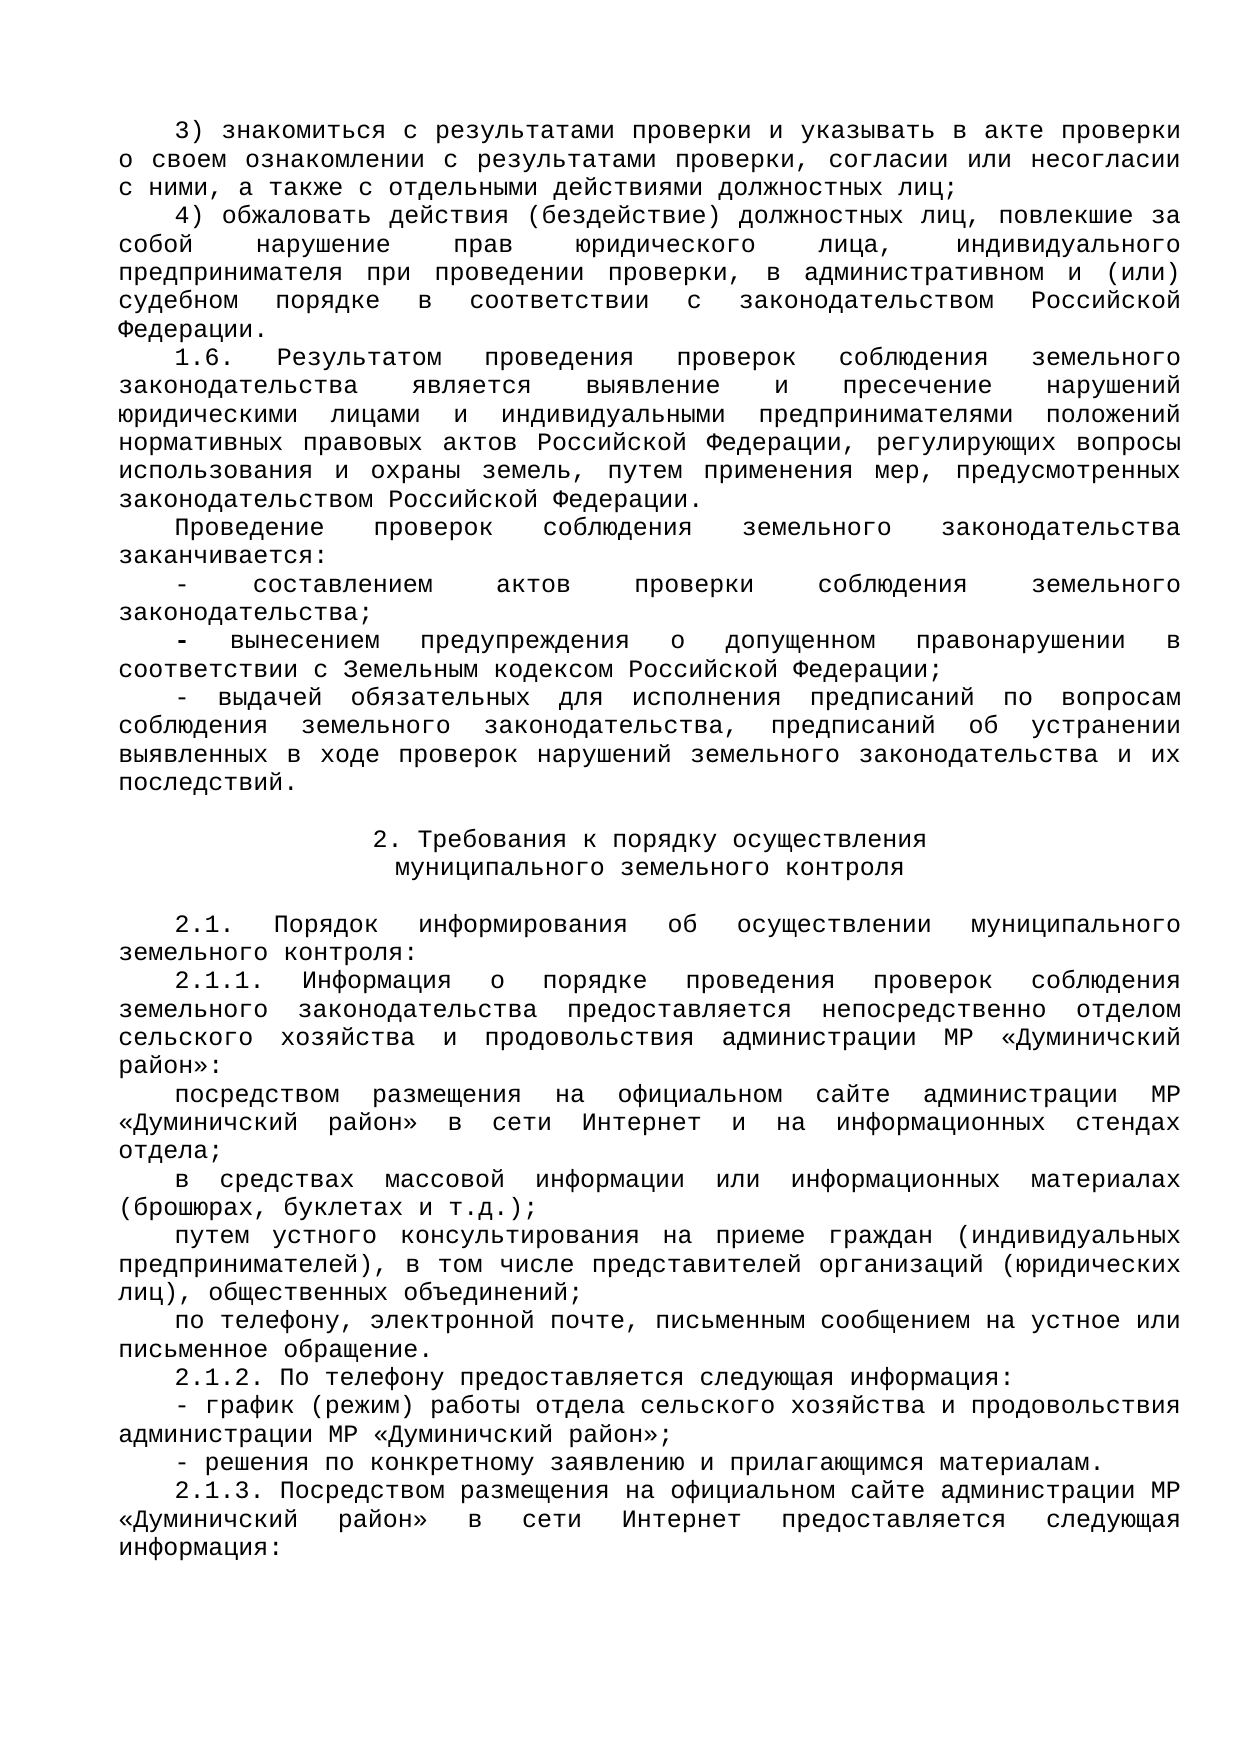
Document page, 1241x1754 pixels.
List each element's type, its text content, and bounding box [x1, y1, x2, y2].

text 4) обжаловать действия (бездействие) должностных лиц, повлекшие за собой нарушение прав юридического лица, индивидуального предпринимателя при проведении проверки, в административном и (или) судебном порядке в соответствии с законодательством Российской Федерации. [118, 203, 1181, 345]
text Проведение проверок соблюдения земельного законодательства заканчивается: [118, 515, 1181, 571]
text 2.1.2. По телефону предоставляется следующая информация: [118, 1365, 1181, 1393]
text 2. Требования к порядку осуществления [118, 826, 1181, 855]
text 2.1.1. Информация о порядке проведения проверок соблюдения земельного законодательства предоставляется непосредственно отделом сельского хозяйства и продовольствия администрации МР «Думиничский район»: [118, 968, 1181, 1081]
text - график (режим) работы отдела сельского хозяйства и продовольствия администрации МР «Думиничский район»; [118, 1393, 1181, 1450]
text - выдачей обязательных для исполнения предписаний по вопросам соблюдения земельного законодательства, предписаний об устранении выявленных в ходе проверок нарушений земельного законодательства и их последствий. [118, 685, 1181, 798]
text - составлением актов проверки соблюдения земельного законодательства; [118, 571, 1181, 628]
text 3) знакомиться с результатами проверки и указывать в акте проверки о своем ознакомлении с результатами проверки, согласии или несогласии с ними, а также с отдельными действиями должностных лиц; [118, 118, 1181, 203]
text - вынесением предупреждения о допущенном правонарушении в соответствии с Земельным кодексом Российской Федерации; [118, 628, 1181, 685]
text по телефону, электронной почте, письменным сообщением на устное или письменное обращение. [118, 1308, 1181, 1365]
text 1.6. Результатом проведения проверок соблюдения земельного законодательства является выявление и пресечение нарушений юридическими лицами и индивидуальными предпринимателями положений нормативных правовых актов Российской Федерации, регулирующих вопросы использования и охраны земель, путем применения мер, предусмотренных законодательством Российской Федерации. [118, 345, 1181, 515]
text 2.1. Порядок информирования об осуществлении муниципального земельного контроля: [118, 911, 1181, 968]
text муниципального земельного контроля [118, 855, 1181, 883]
text путем устного консультирования на приеме граждан (индивидуальных предпринимателей), в том числе представителей организаций (юридических лиц), общественных объединений; [118, 1223, 1181, 1308]
text посредством размещения на официальном сайте администрации МР «Думиничский район» в сети Интернет и на информационных стендах отдела; [118, 1081, 1181, 1166]
text в средствах массовой информации или информационных материалах (брошюрах, буклетах и т.д.); [118, 1166, 1181, 1223]
text - решения по конкретному заявлению и прилагающимся материалам. [118, 1450, 1181, 1478]
text 2.1.3. Посредством размещения на официальном сайте администрации МР «Думиничский район» в сети Интернет предоставляется следующая информация: [118, 1478, 1181, 1563]
